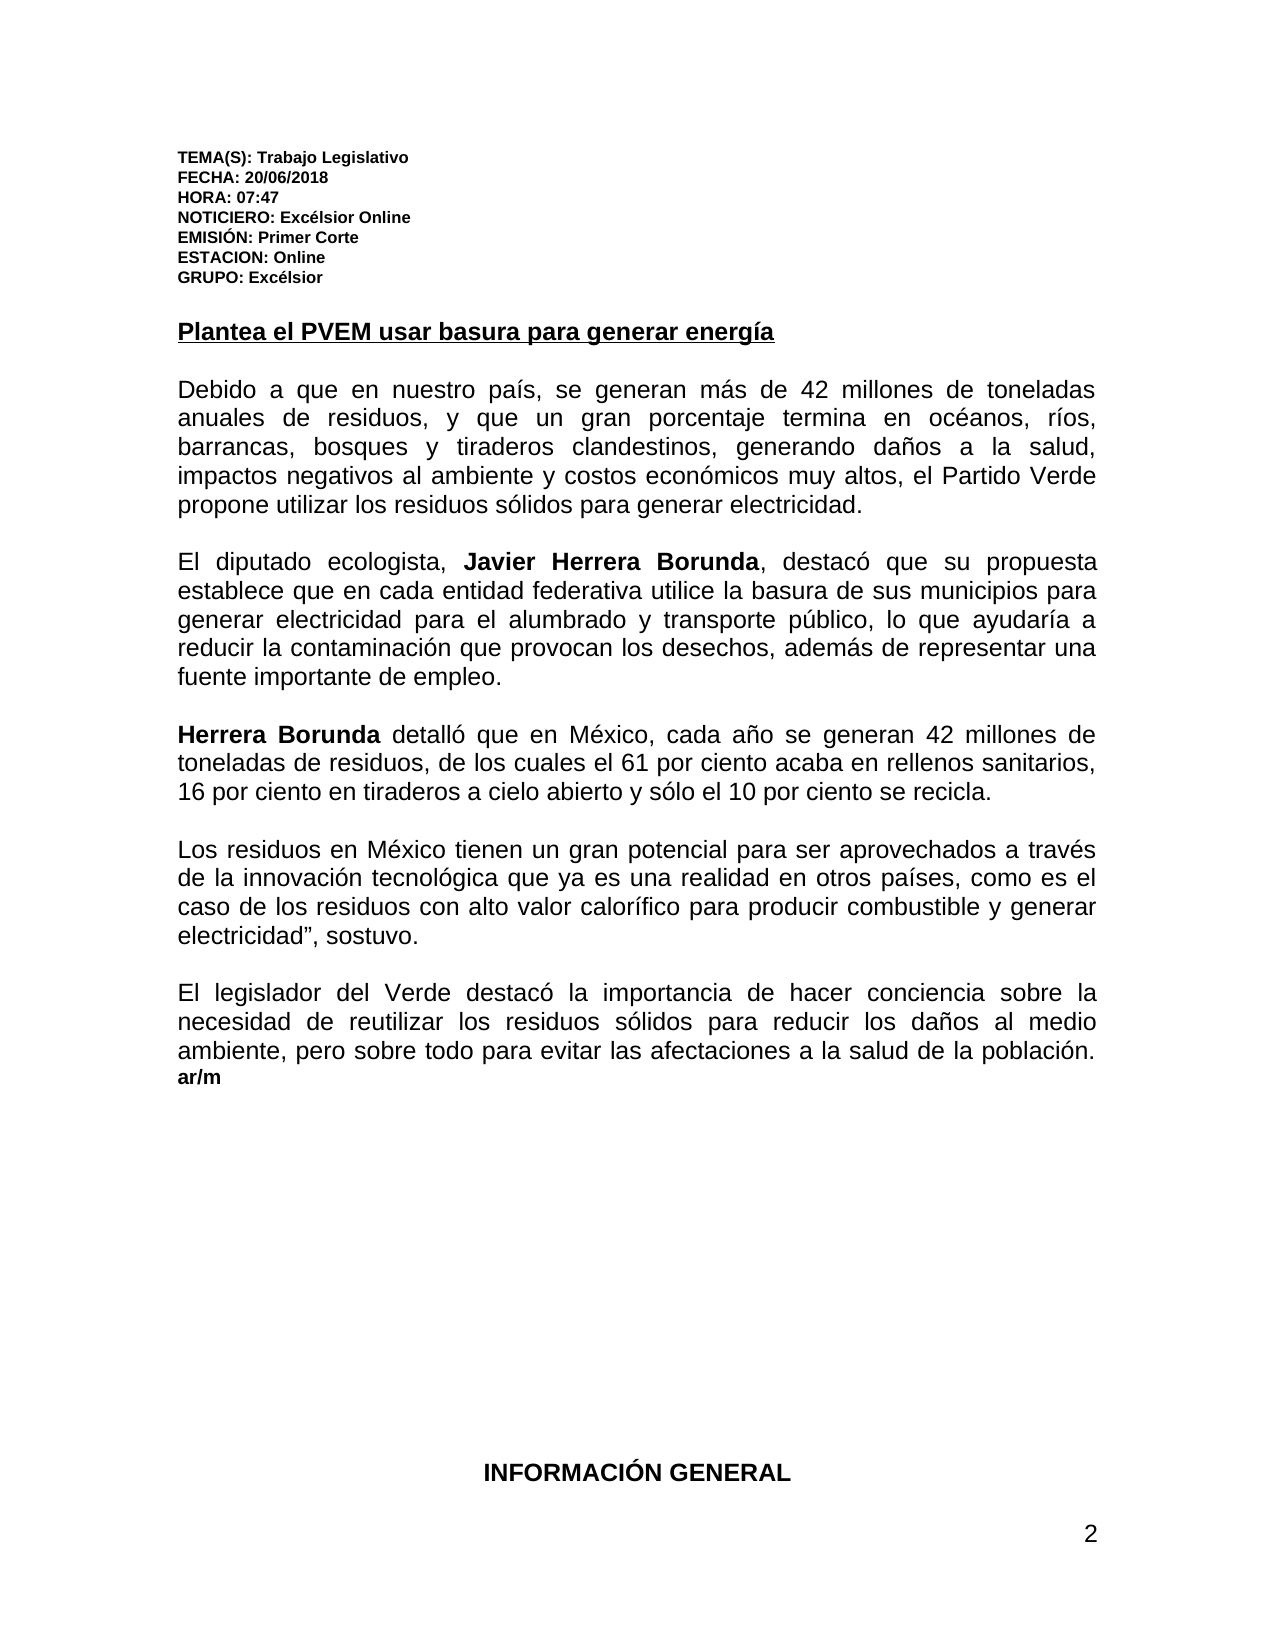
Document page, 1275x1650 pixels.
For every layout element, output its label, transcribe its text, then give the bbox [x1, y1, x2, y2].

text Los residuos en México tienen un gran potencial para ser aprovechados a través de la innovación tecnológica que ya es una realidad en otros países, como es el caso de los residuos con alto valor calorífico para producir combustible y generar electricidad”, sostuvo. [177, 834, 1098, 949]
text Plantea el PVEM usar basura para generar energía [177, 317, 1098, 346]
text HORA: 07:47 [177, 188, 1098, 207]
text ESTACION: Online [177, 248, 1098, 267]
text NOTICIERO: Excélsior Online [177, 208, 1098, 227]
text TEMA(S): Trabajo Legislativo [177, 148, 1098, 167]
text Herrera Borunda detalló que en México, cada año se generan 42 millones de toneladas de residuos, de los cuales el 61 por ciento acaba en rellenos sanitarios, 16 por ciento en tiraderos a cielo abierto y sólo el 10 por ciento se recicla. [177, 719, 1098, 806]
text El diputado ecologista, Javier Herrera Borunda, destacó que su propuesta establece que en cada entidad federativa utilice la basura de sus municipios para generar electricidad para el alumbrado y transporte público, lo que ayudaría a reducir la contaminación que provocan los desechos, además de representar una fuente importante de empleo. [177, 547, 1098, 691]
text FECHA: 20/06/2018 [177, 168, 1098, 187]
text Debido a que en nuestro país, se generan más de 42 millones de toneladas anuales de residuos, y que un gran porcentaje termina en océanos, ríos, barrancas, bosques y tiraderos clandestinos, generando daños a la salud, impactos negativos al ambiente y costos económicos muy altos, el Partido Verde propone utilizar los residuos sólidos para generar electricidad. [177, 374, 1098, 518]
text EMISIÓN: Primer Corte [177, 228, 1098, 247]
text INFORMACIÓN GENERAL [177, 1457, 1098, 1486]
text GRUPO: Excélsior [177, 268, 1098, 287]
text El legislador del Verde destacó la importancia de hacer conciencia sobre la necesidad de reutilizar los residuos sólidos para reducir los daños al medio ambiente, pero sobre todo para evitar las afectaciones a la salud de la población. ar/m [177, 978, 1098, 1088]
